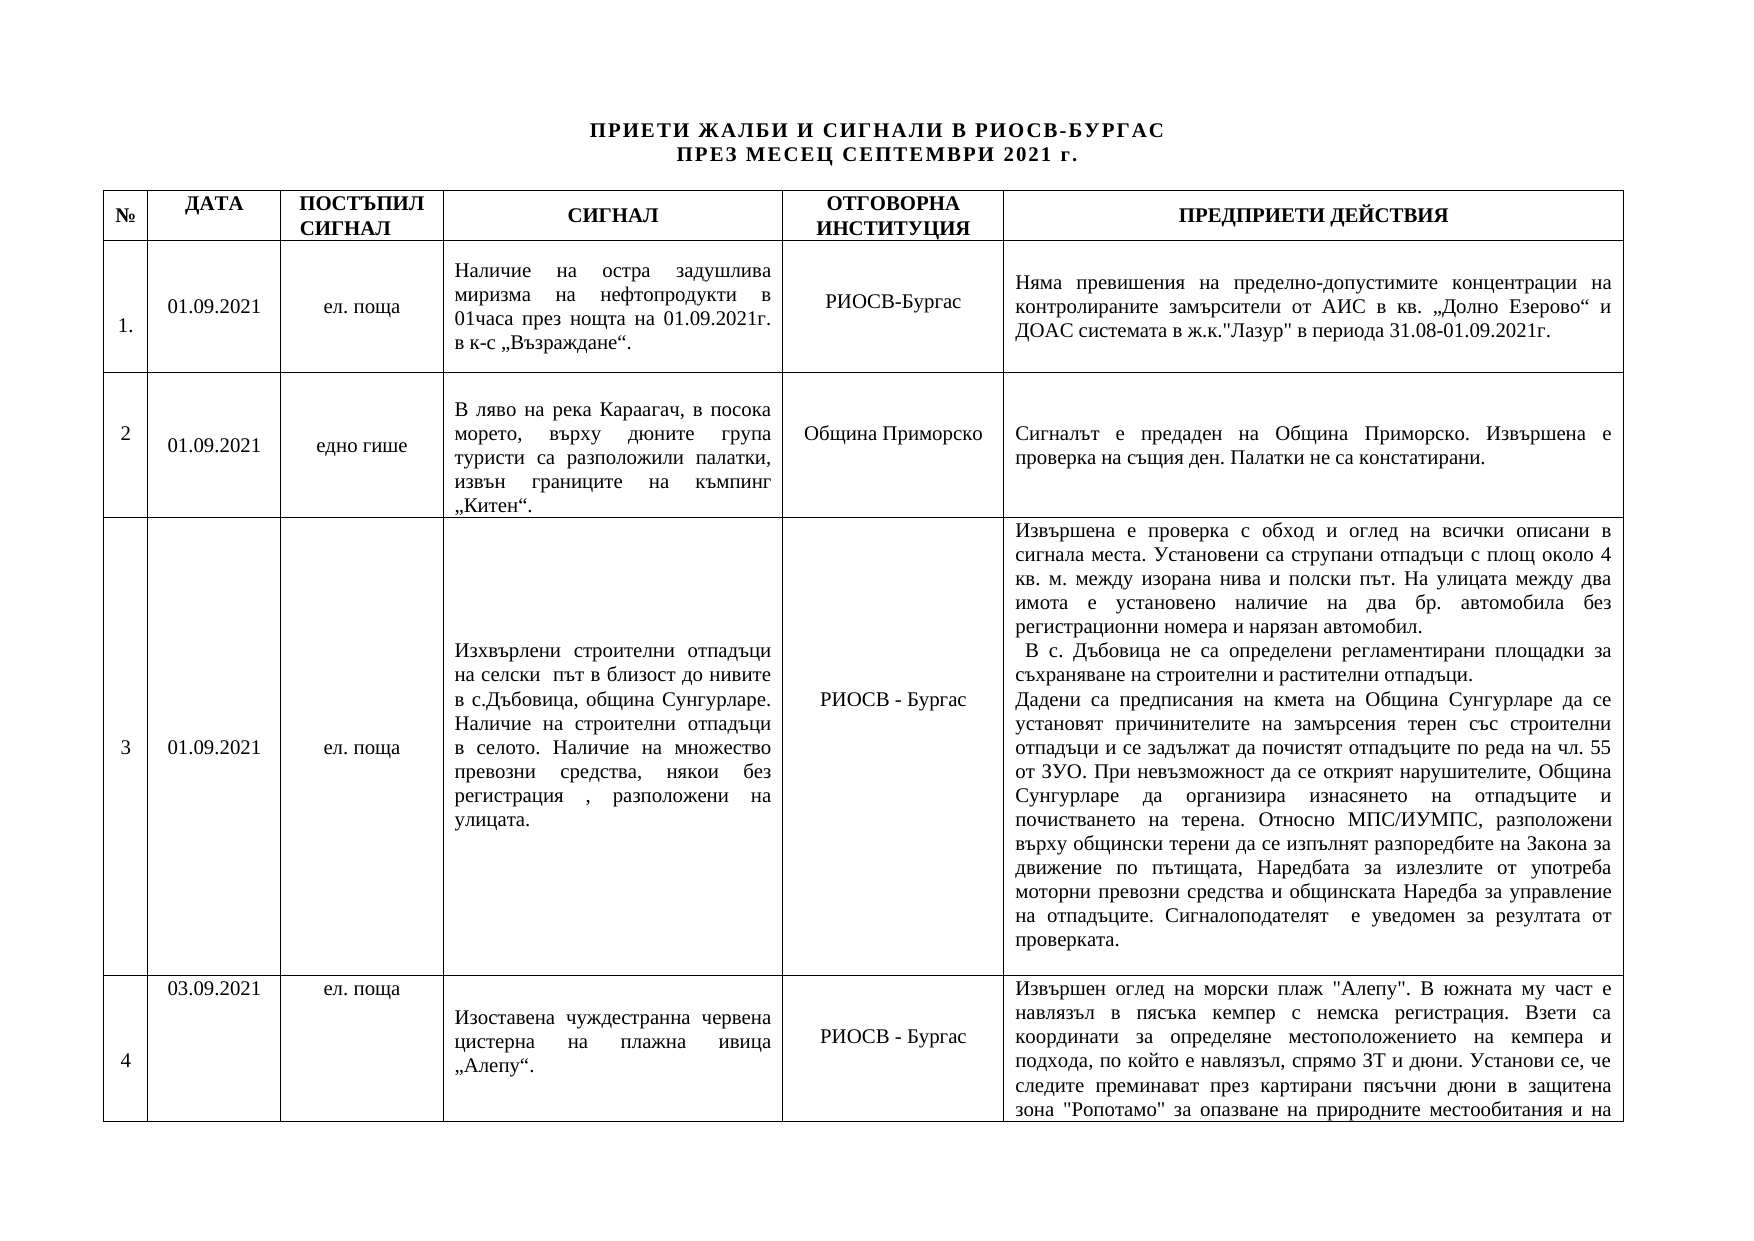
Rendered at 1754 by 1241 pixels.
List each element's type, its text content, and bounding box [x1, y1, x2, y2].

table_cell 3 [104, 518, 147, 975]
table_header ПРЕДПРИЕТИ ДЕЙСТВИЯ [1004, 191, 1623, 239]
table_cell Наличие на остра задушлива миризма на нефтопродукти в 01часа през нощта на 01.09.2021г. в к-с „Възраждане“. [444, 241, 782, 372]
table_header ОТГОВОРНА ИНСТИТУЦИЯ [783, 191, 1003, 239]
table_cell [1004, 976, 1623, 1121]
table_cell В ляво на река Караагач, в посока морето, върху дюните група туристи са разположили палатки, извън границите на къмпинг „Китен“. [444, 373, 782, 517]
table_cell ел. поща [281, 976, 443, 1121]
table_cell 2 [104, 373, 147, 517]
table_cell 4 [104, 976, 147, 1121]
table_cell 03.09.2021 [148, 976, 280, 1121]
text ПРЕЗ МЕСЕЦ СЕПТЕМВРИ 2021 г. [118, 142, 1636, 166]
table_cell 01.09.2021 [148, 241, 280, 372]
table_cell 01.09.2021 [148, 518, 280, 975]
table_cell РИОСВ-Бургас [783, 241, 1003, 372]
table_cell РИОСВ - Бургас [783, 976, 1003, 1121]
text ПРИЕТИ ЖАЛБИ И СИГНАЛИ В РИОСВ-БУРГАС [118, 118, 1636, 142]
table_cell Извършена е проверка с обход и оглед на всички описани в сигнала места. Установени са струпани отпадъци с площ около 4 кв. м. между изорана нива и полски път. На улицата между два имота е установено наличие на два бр. автомобила без регистрационни номера и нарязан автомобил. В с. Дъбовица не са определени регламентирани площадки за съхраняване на строителни и растителни отпадъци. Дадени са предписания на кмета на Община Сунгурларе да се установят причинителите на замърсения терен със строителни отпадъци и се задължат да почистят отпадъците по реда на чл. 55 от ЗУО. При невъзможност да се открият нарушителите, Община Сунгурларе да организира изнасянето на отпадъците и почистването на терена. Относно МПС/ИУМПС, разположени върху общински терени да се изпълнят разпоредбите на Закона за движение по пътищата, Наредбата за излезлите от употреба моторни превозни средства и общинската Наредба за управление на отпадъците. Сигналоподателят е уведомен за резултата от проверката. [1004, 518, 1623, 975]
table_cell Няма превишения на пределно-допустимите концентрации на контролираните замърсители от АИС в кв. „Долно Езерово“ и ДОАС системата в ж.к."Лазур" в периода 31.08-01.09.2021г. [1004, 241, 1623, 372]
table_header № [104, 191, 147, 239]
table_cell едно гише [281, 373, 443, 517]
table_cell ел. поща [281, 518, 443, 975]
table_cell 01.09.2021 [148, 373, 280, 517]
table_header ДАТА [148, 191, 280, 239]
table_cell 1. [104, 241, 147, 372]
table_cell ел. поща [281, 241, 443, 372]
table_header СИГНАЛ [444, 191, 782, 239]
table_header ПОСТЪПИЛ СИГНАЛ [281, 191, 443, 239]
table_cell Изхвърлени строителни отпадъци на селски път в близост до нивите в с.Дъбовица, община Сунгурларе. Наличие на строителни отпадъци в селото. Наличие на множество превозни средства, някои без регистрация , разположени на улицата. [444, 518, 782, 975]
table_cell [444, 976, 782, 1121]
table_cell Сигналът е предаден на Община Приморско. Извършена е проверка на същия ден. Палатки не са констатирани. [1004, 373, 1623, 517]
table_cell Община Приморско [783, 373, 1003, 517]
table_cell РИОСВ - Бургас [783, 518, 1003, 975]
